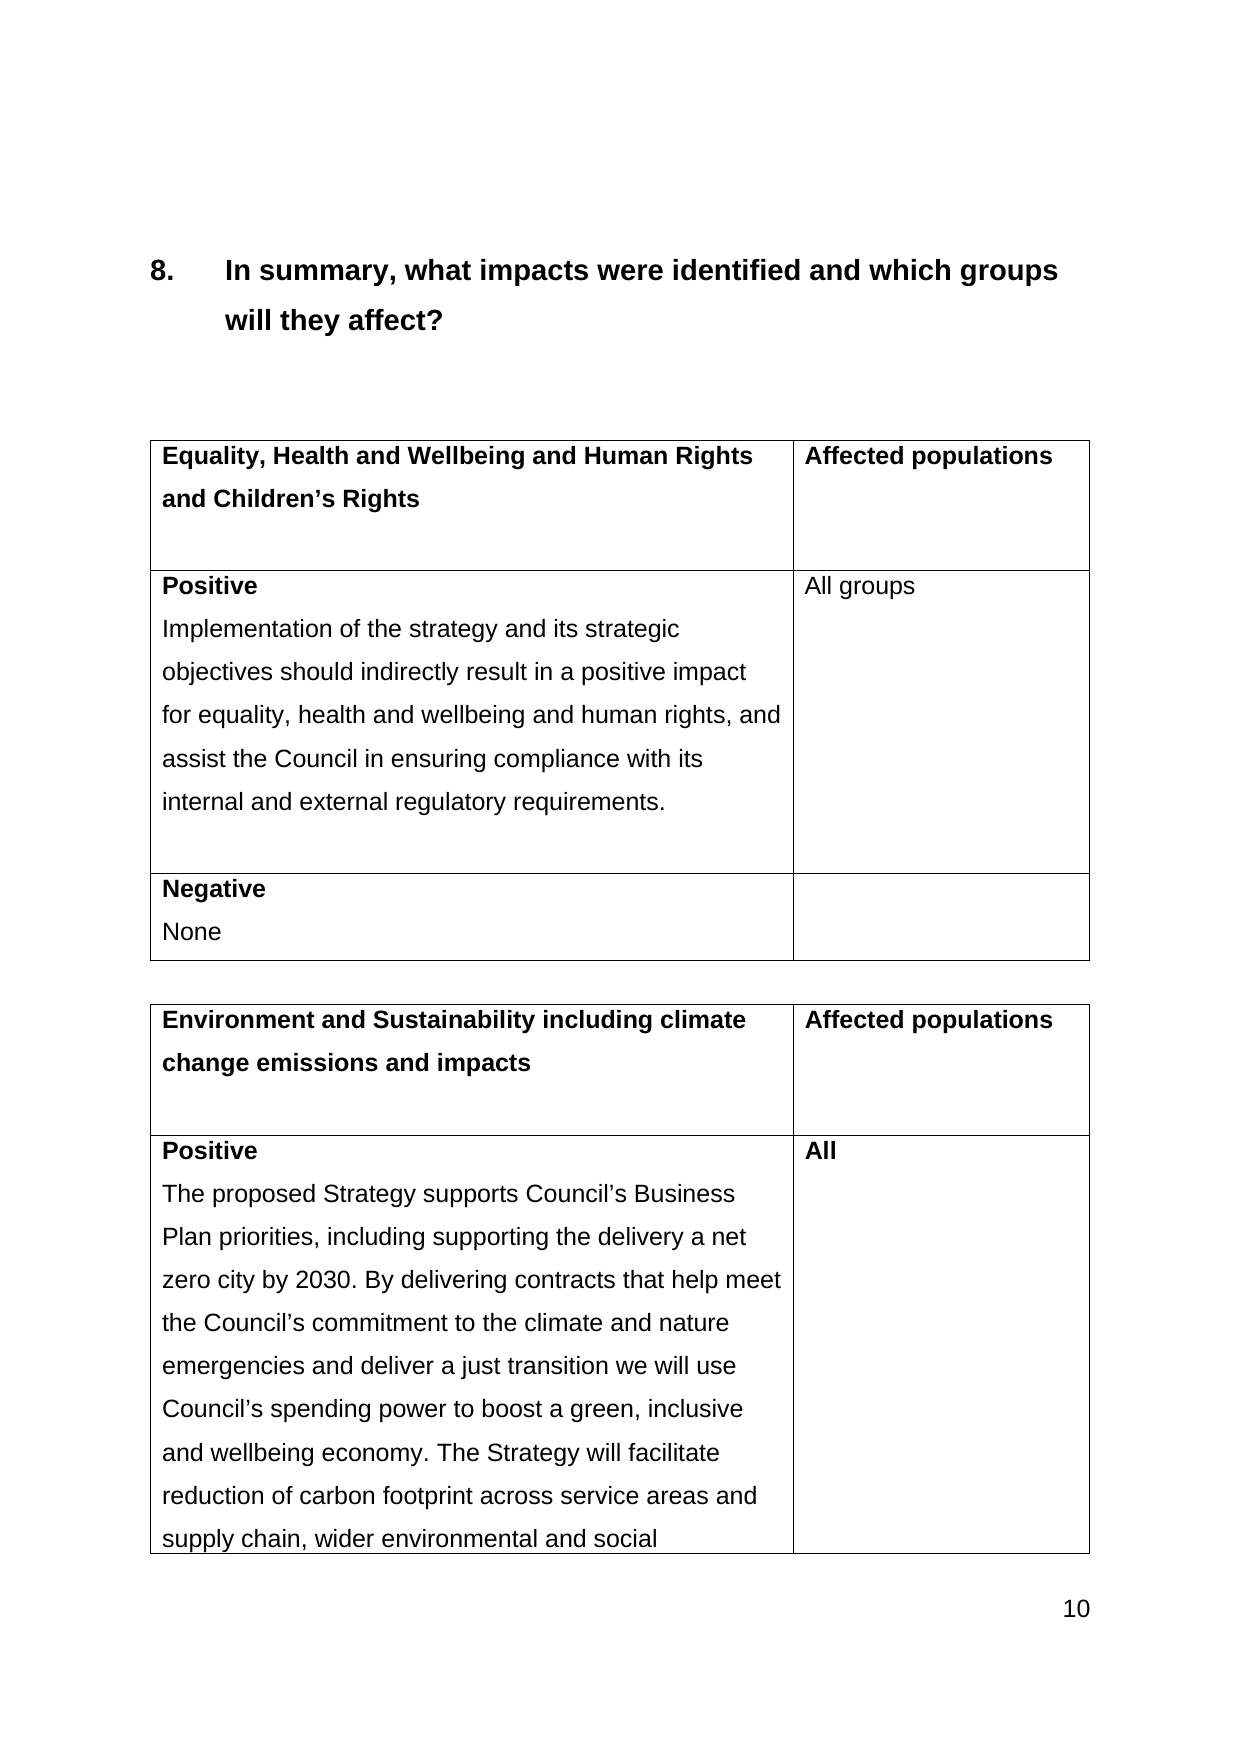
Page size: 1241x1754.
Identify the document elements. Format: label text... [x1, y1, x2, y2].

table_header Affected populations [794, 1005, 1089, 1134]
table_cell All groups [794, 571, 1089, 873]
subtitle 8. In summary, what impacts were identified and which groups will they affect? [150, 253, 1090, 337]
table_cell Positive Implementation of the strategy and its strategic objectives should indirectly result in a positive impact for equality, health and wellbeing and human rights, and assist the Council in ensuring compliance with its internal and external regulatory requirements. [151, 571, 793, 873]
table_cell Negative None [151, 874, 793, 960]
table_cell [151, 1136, 793, 1552]
table_header Affected populations [794, 441, 1089, 570]
table_cell [794, 874, 1089, 960]
table_header Environment and Sustainability including climate change emissions and impacts [151, 1005, 793, 1134]
table_cell All [794, 1136, 1089, 1552]
table_header Equality, Health and Wellbeing and Human Rights and Children’s Rights [151, 441, 793, 570]
